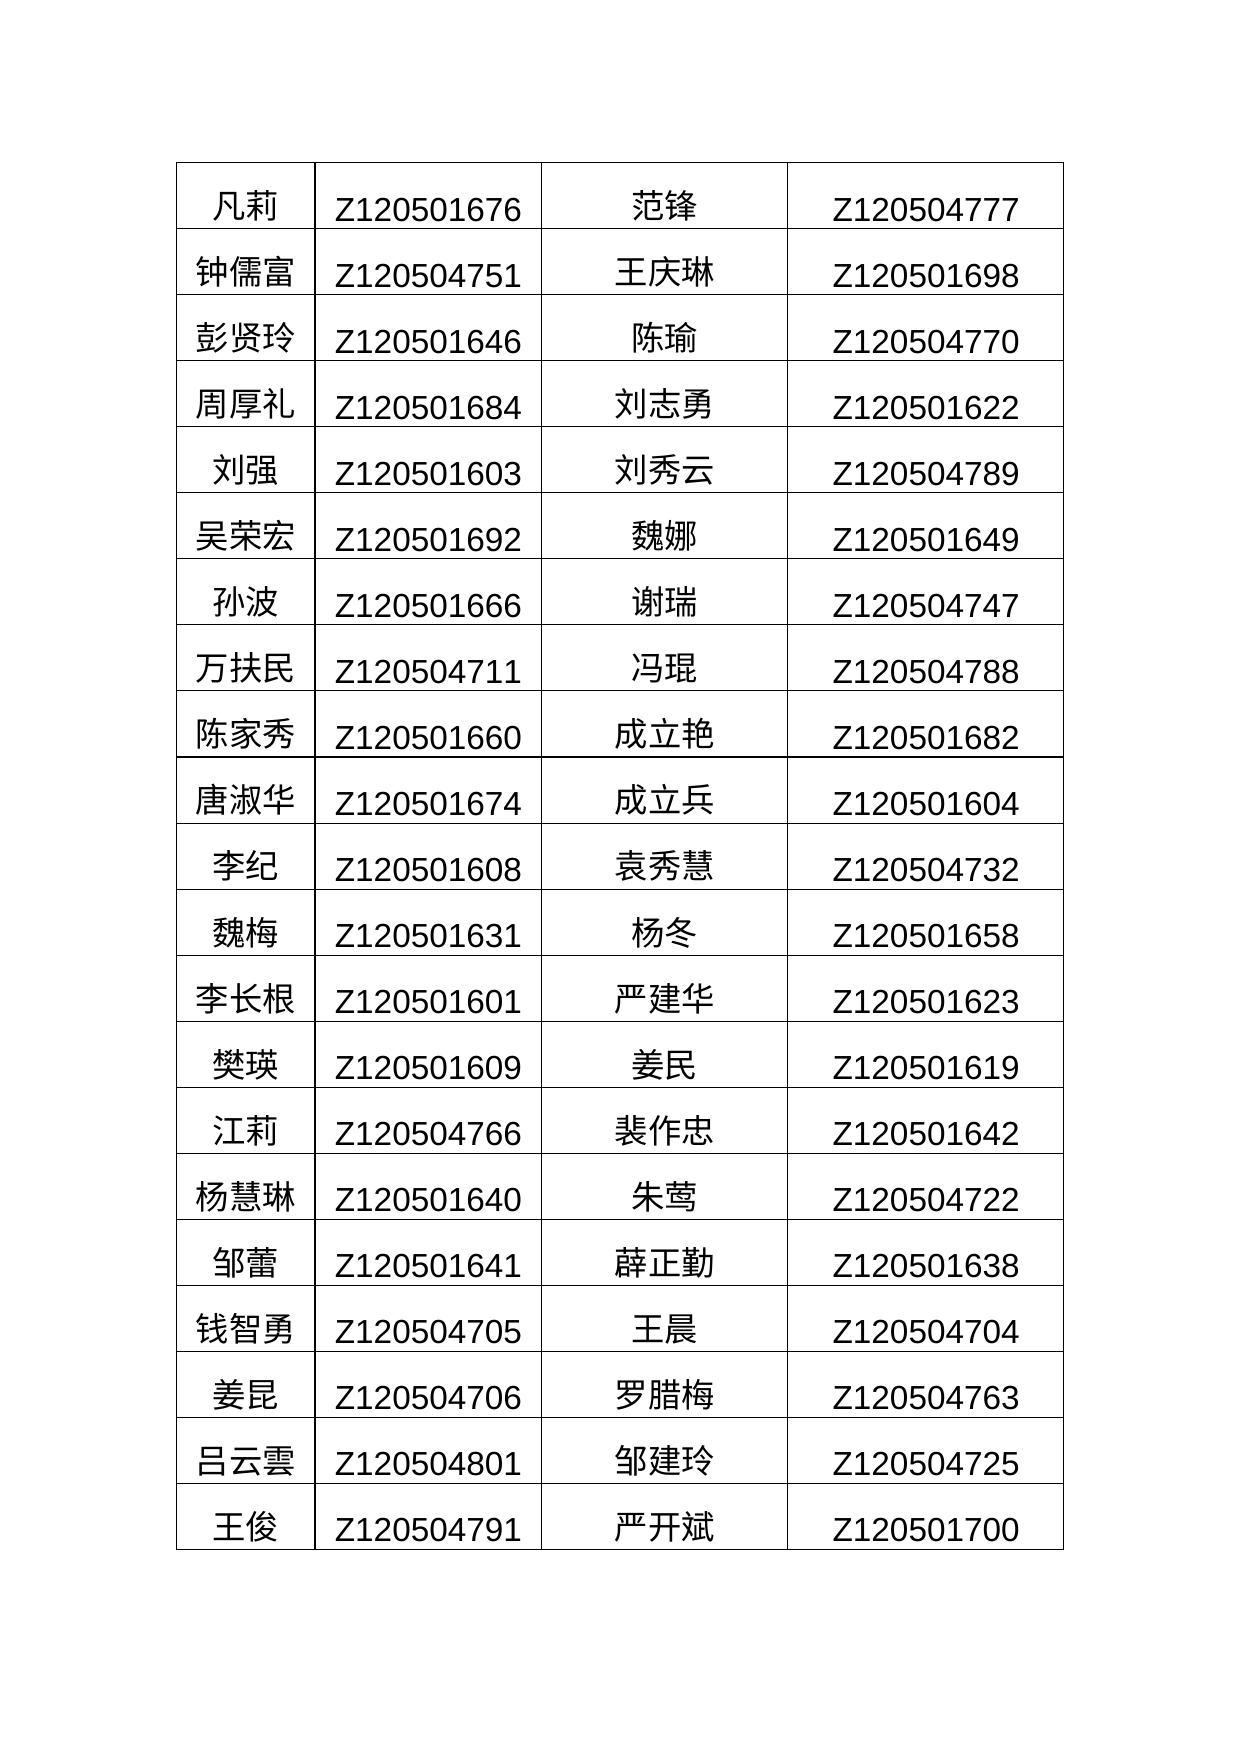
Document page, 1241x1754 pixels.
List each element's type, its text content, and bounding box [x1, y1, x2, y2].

table_cell Z120504751 [316, 229, 541, 294]
table_cell 严开斌 [542, 1484, 787, 1549]
table_cell Z120501638 [788, 1220, 1063, 1285]
table_cell 朱莺 [542, 1154, 787, 1219]
table_cell Z120504770 [788, 295, 1063, 360]
table_cell 江莉 [177, 1088, 314, 1153]
table_cell Z120504766 [316, 1088, 541, 1153]
table_cell Z120504801 [316, 1418, 541, 1483]
table_cell Z120501604 [788, 758, 1063, 822]
table_cell 姜民 [542, 1022, 787, 1087]
table_cell 范锋 [542, 163, 787, 228]
table_cell 邹蕾 [177, 1220, 314, 1285]
table_cell 唐淑华 [177, 758, 314, 822]
table_cell 吴荣宏 [177, 493, 314, 558]
table_cell 周厚礼 [177, 361, 314, 426]
table_cell Z120501608 [316, 824, 541, 888]
table_cell 李纪 [177, 824, 314, 888]
table_cell Z120501676 [316, 163, 541, 228]
table_cell 冯琨 [542, 625, 787, 690]
table_cell Z120501684 [316, 361, 541, 426]
table_cell Z120504788 [788, 625, 1063, 690]
table_cell Z120504777 [788, 163, 1063, 228]
table_cell Z120504732 [788, 824, 1063, 888]
table_cell 刘强 [177, 427, 314, 492]
table_cell 严建华 [542, 956, 787, 1021]
table_cell 万扶民 [177, 625, 314, 690]
table_cell Z120501700 [788, 1484, 1063, 1549]
table_cell Z120504706 [316, 1352, 541, 1417]
table_cell Z120501642 [788, 1088, 1063, 1153]
table_cell 魏梅 [177, 890, 314, 954]
table_cell Z120504763 [788, 1352, 1063, 1417]
table_cell 陈家秀 [177, 691, 314, 756]
table_cell 薜正勤 [542, 1220, 787, 1285]
table_cell 邹建玲 [542, 1418, 787, 1483]
table_cell Z120501601 [316, 956, 541, 1021]
table_cell Z120501674 [316, 758, 541, 822]
table_cell Z120501682 [788, 691, 1063, 756]
table_cell Z120501649 [788, 493, 1063, 558]
table_cell Z120504789 [788, 427, 1063, 492]
table_cell Z120501641 [316, 1220, 541, 1285]
table_cell 罗腊梅 [542, 1352, 787, 1417]
table_cell 彭贤玲 [177, 295, 314, 360]
table_cell Z120501631 [316, 890, 541, 954]
table_cell Z120504747 [788, 559, 1063, 624]
table_cell Z120501646 [316, 295, 541, 360]
table_cell 王晨 [542, 1286, 787, 1351]
table_cell Z120501660 [316, 691, 541, 756]
table_cell 王庆琳 [542, 229, 787, 294]
table_cell Z120501622 [788, 361, 1063, 426]
table_cell 成立艳 [542, 691, 787, 756]
table_cell 刘秀云 [542, 427, 787, 492]
table_cell 李长根 [177, 956, 314, 1021]
table_cell 杨冬 [542, 890, 787, 954]
table_cell Z120504705 [316, 1286, 541, 1351]
table_cell 樊瑛 [177, 1022, 314, 1087]
table_cell Z120504725 [788, 1418, 1063, 1483]
table_cell Z120501603 [316, 427, 541, 492]
table_cell 孙波 [177, 559, 314, 624]
table_cell 凡莉 [177, 163, 314, 228]
table_cell Z120501619 [788, 1022, 1063, 1087]
table_cell 魏娜 [542, 493, 787, 558]
table_cell Z120501609 [316, 1022, 541, 1087]
table_cell Z120501698 [788, 229, 1063, 294]
table_cell 吕云雲 [177, 1418, 314, 1483]
table_cell Z120504791 [316, 1484, 541, 1549]
table_cell 谢瑞 [542, 559, 787, 624]
table_cell 刘志勇 [542, 361, 787, 426]
table_cell 姜昆 [177, 1352, 314, 1417]
table_cell 杨慧琳 [177, 1154, 314, 1219]
table_cell Z120501692 [316, 493, 541, 558]
table_cell 陈瑜 [542, 295, 787, 360]
table_cell 成立兵 [542, 758, 787, 822]
table_cell 袁秀慧 [542, 824, 787, 888]
table_cell Z120504704 [788, 1286, 1063, 1351]
table_cell 钱智勇 [177, 1286, 314, 1351]
table_cell 王俊 [177, 1484, 314, 1549]
table_cell Z120501666 [316, 559, 541, 624]
table_cell Z120504722 [788, 1154, 1063, 1219]
table_cell 裴作忠 [542, 1088, 787, 1153]
table_cell Z120501623 [788, 956, 1063, 1021]
table_cell Z120501658 [788, 890, 1063, 954]
table_cell Z120504711 [316, 625, 541, 690]
table_cell 钟儒富 [177, 229, 314, 294]
table_cell Z120501640 [316, 1154, 541, 1219]
